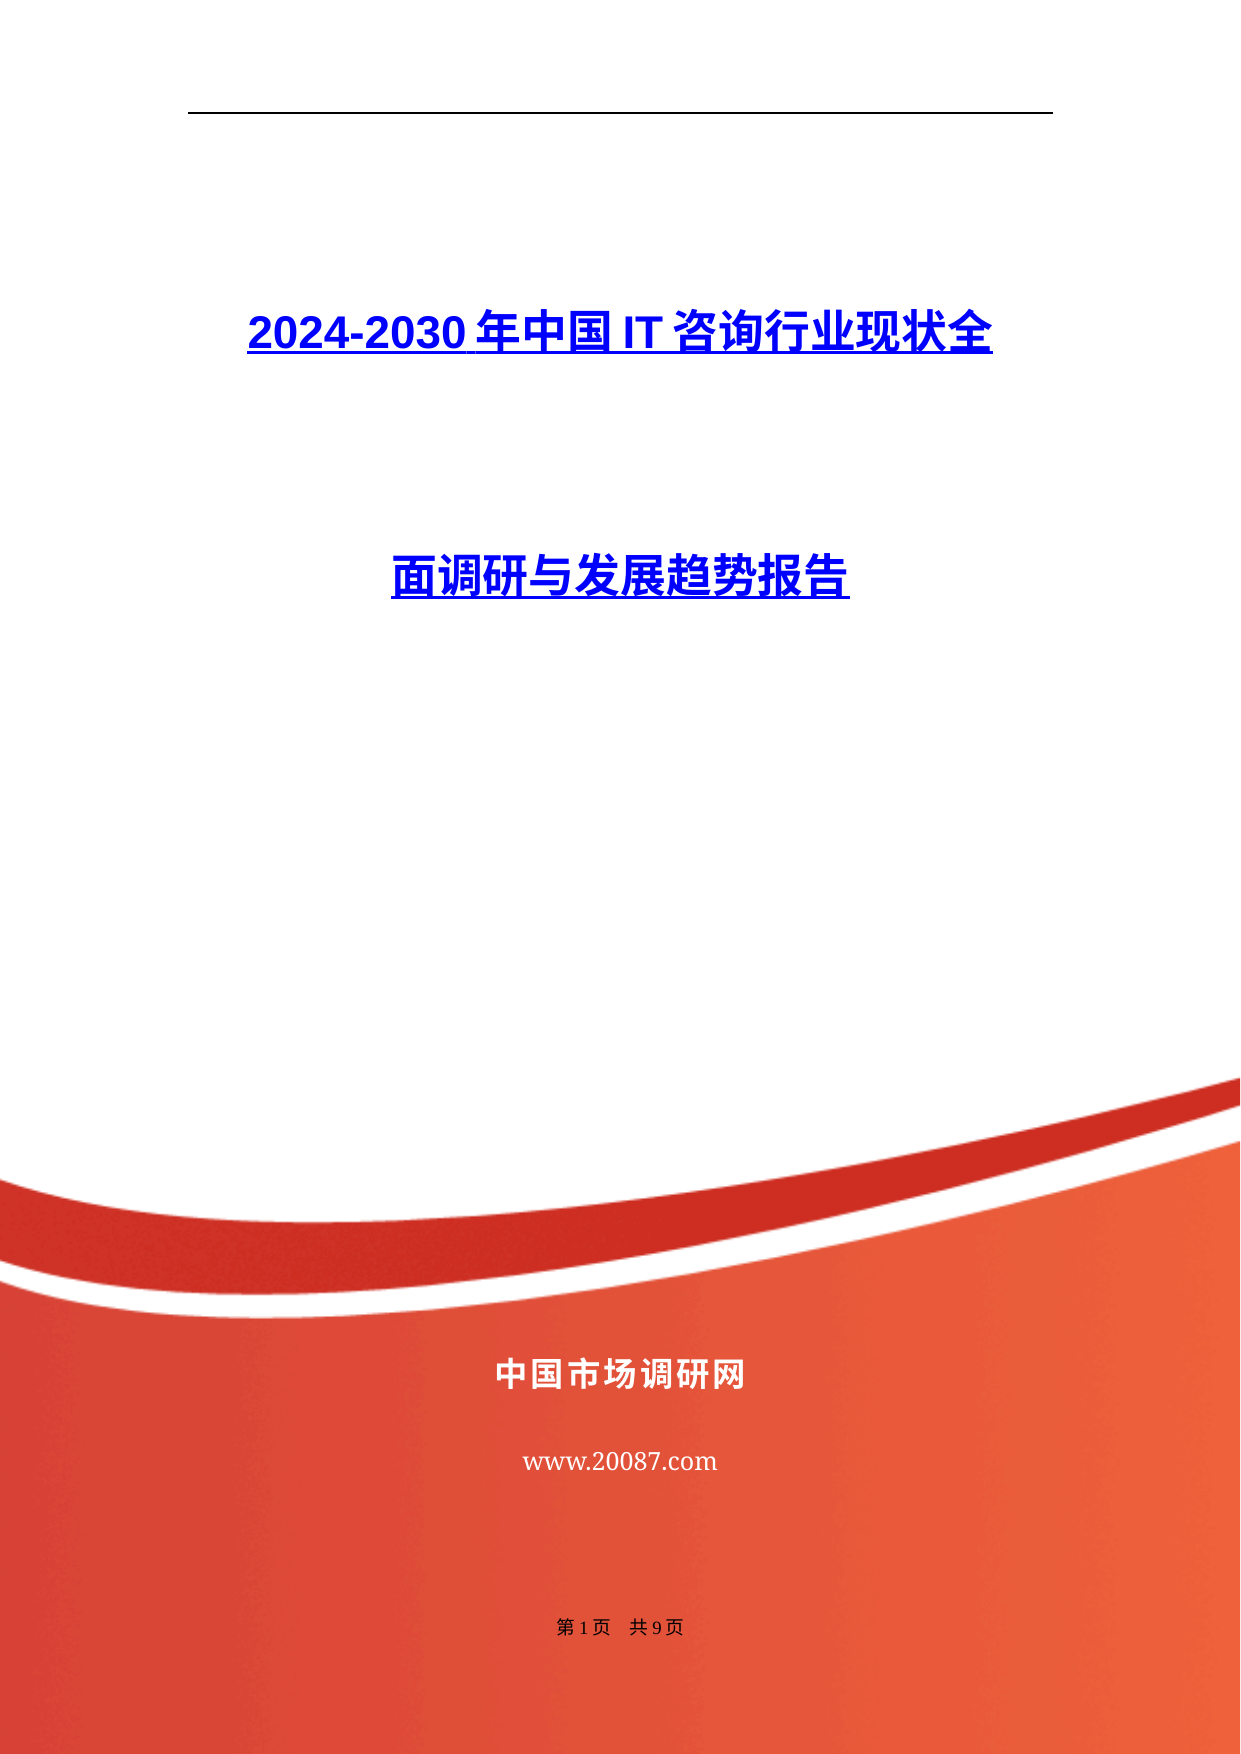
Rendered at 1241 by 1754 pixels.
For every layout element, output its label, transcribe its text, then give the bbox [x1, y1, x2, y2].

table_header 2024-2030年中国IT咨询行业现状全面调研与发展趋势报告 [188, 207, 1053, 773]
picture [0, 1006, 1241, 1754]
subtitle 中国市场调研网 [187, 1339, 1053, 1404]
text www.20087.com [187, 1428, 1053, 1493]
